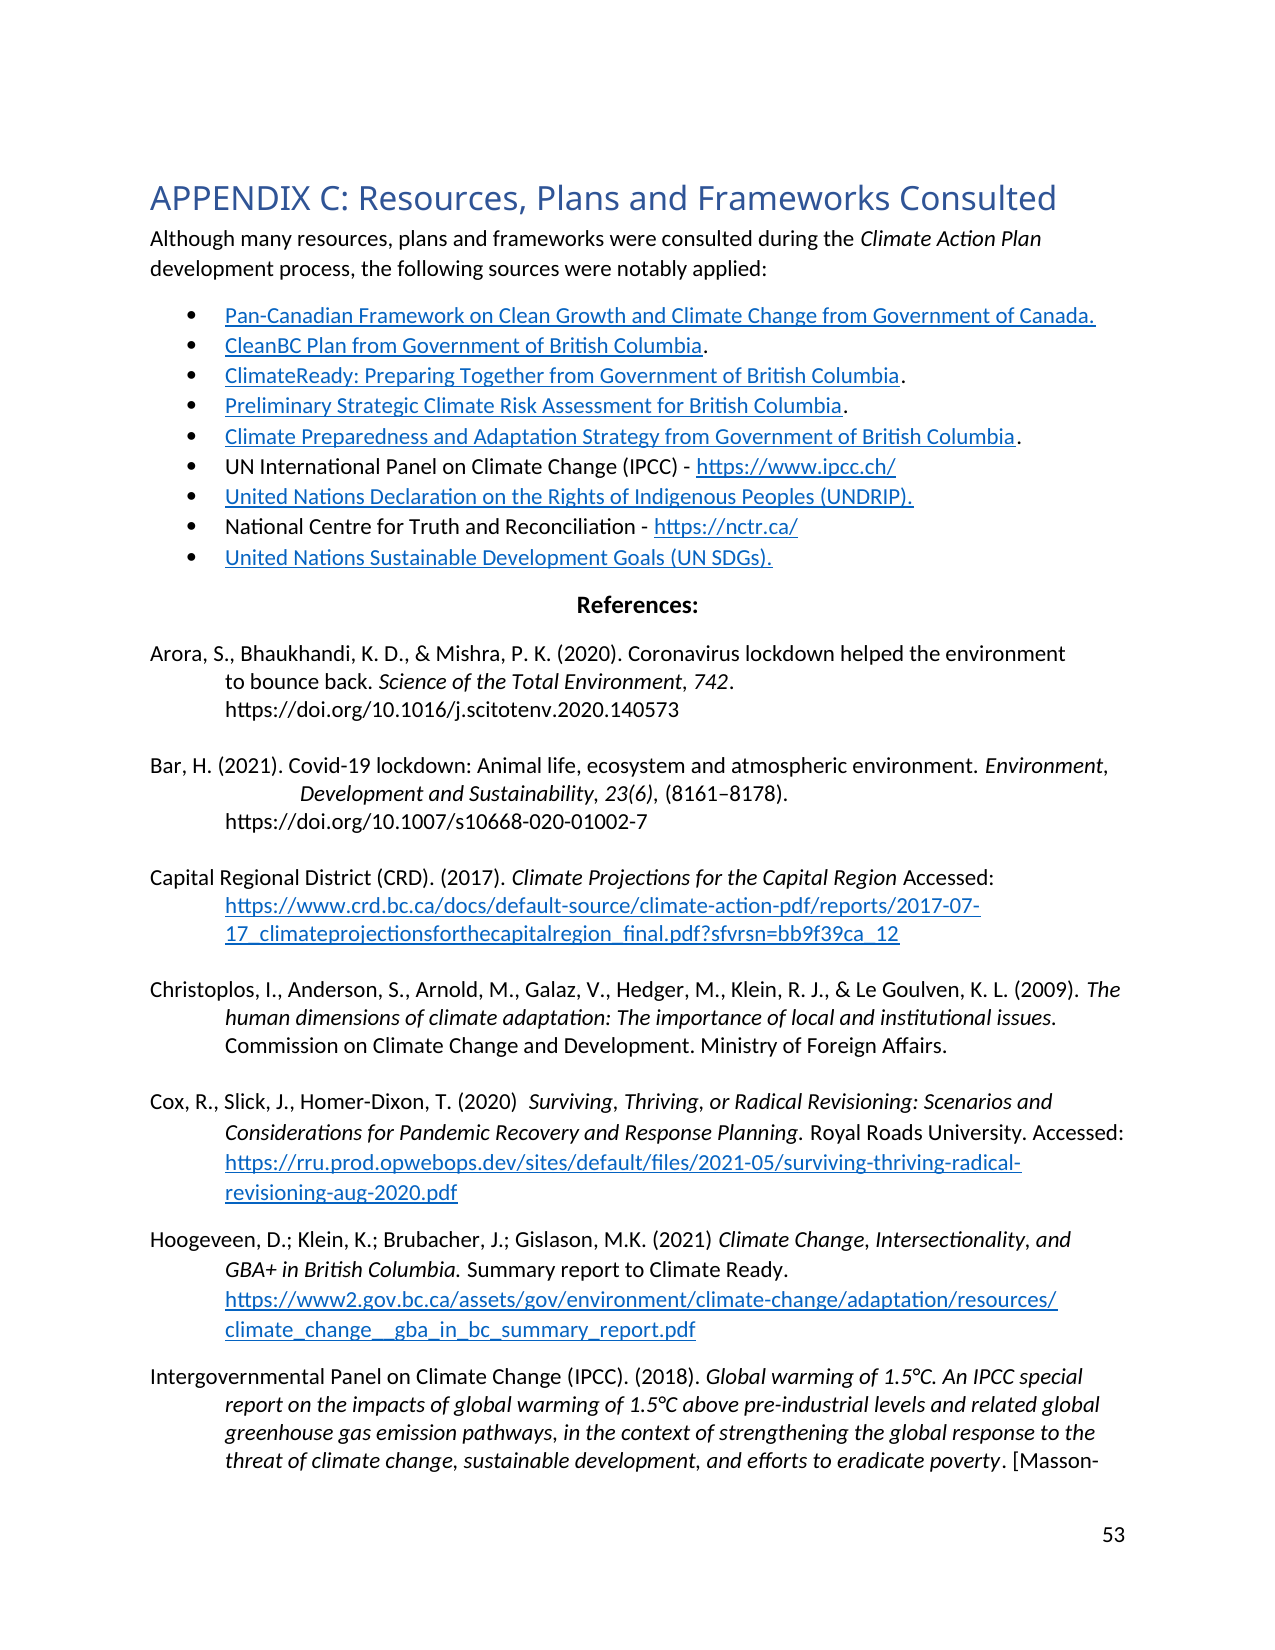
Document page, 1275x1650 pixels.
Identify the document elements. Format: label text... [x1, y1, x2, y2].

list Climate Preparedness and Adaptation Strategy from Government of British Columbia. [187, 422, 1125, 450]
text Cox, R., Slick, J., Homer-Dixon, T. (2020) Surviving, Thriving, or Radical Revisioning: Scenarios and Considerations for Pandemic Recovery and Response Planning. Royal Roads University. Accessed: https://rru.prod.opwebops.dev/sites/default/files/2021-05/surviving-thriving-radical-revisioning-aug-2020.pdf [150, 1087, 1125, 1206]
text Hoogeveen, D.; Klein, K.; Brubacher, J.; Gislason, M.K. (2021) Climate Change, Intersectionality, and GBA+ in British Columbia. Summary report to Climate Ready. https://www2.gov.bc.ca/assets/gov/environment/climate-change/adaptation/resources/climate_change__gba_in_bc_summary_report.pdf [150, 1225, 1125, 1344]
list Pan-Canadian Framework on Clean Growth and Climate Change from Government of Canada. [187, 301, 1125, 329]
subtitle APPENDIX C: Resources, Plans and Frameworks Consulted [150, 175, 1125, 220]
text References: [150, 589, 1125, 620]
list National Centre for Truth and Reconciliation - https://nctr.ca/ [187, 512, 1125, 541]
list Preliminary Strategic Climate Risk Assessment for British Columbia. [187, 392, 1125, 420]
list ClimateReady: Preparing Together from Government of British Columbia. [187, 361, 1125, 389]
list United Nations Declaration on the Rights of Indigenous Peoples (UNDRIP). [187, 482, 1125, 510]
text Capital Regional District (CRD). (2017). Climate Projections for the Capital Region Accessed: https://www.crd.bc.ca/docs/default-source/climate-action-pdf/reports/2017-07-17_climateprojectionsforthecapitalregion_final.pdf?sfvrsn=bb9f39ca_12 [150, 863, 1125, 947]
text Christoplos, I., Anderson, S., Arnold, M., Galaz, V., Hedger, M., Klein, R. J., & Le Goulven, K. L. (2009). The human dimensions of climate adaptation: The importance of local and institutional issues. Commission on Climate Change and Development. Ministry of Foreign Affairs. [150, 975, 1125, 1059]
list CleanBC Plan from Government of British Columbia. [187, 331, 1125, 359]
text Although many resources, plans and frameworks were consulted during the Climate Action Plan development process, the following sources were notably applied: [150, 224, 1125, 282]
text Arora, S., Bhaukhandi, K. D., & Mishra, P. K. (2020). Coronavirus lockdown helped the environment to bounce back. Science of the Total Environment, 742. https://doi.org/10.1016/j.scitotenv.2020.140573 [150, 639, 1125, 723]
list United Nations Sustainable Development Goals (UN SDGs). [187, 543, 1125, 571]
list UN International Panel on Climate Change (IPCC) - https://www.ipcc.ch/ [187, 452, 1125, 480]
text Bar, H. (2021). Covid-19 lockdown: Animal life, ecosystem and atmospheric environment. Environment, Development and Sustainability, 23(6), (8161–8178). https://doi.org/10.1007/s10668-020-01002-7 [150, 751, 1125, 835]
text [150, 1362, 1125, 1474]
